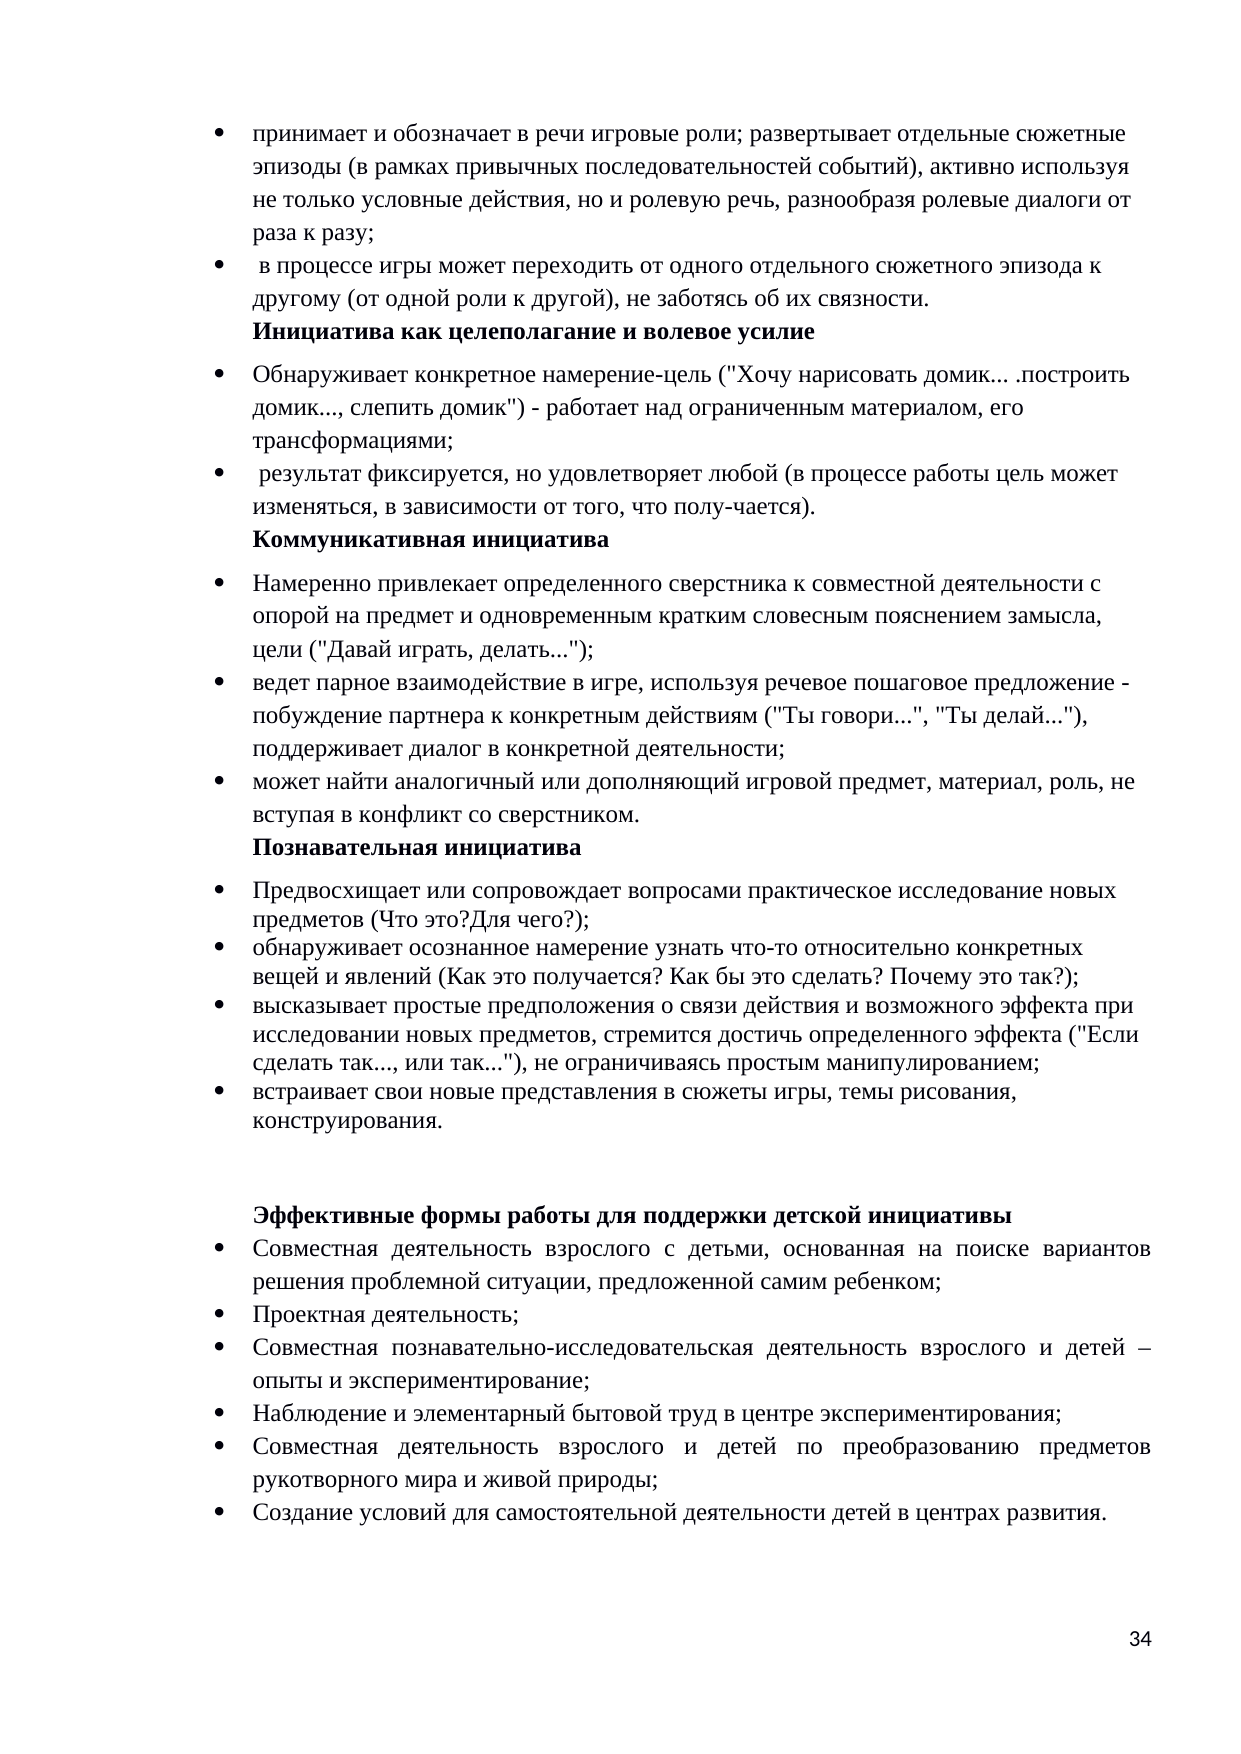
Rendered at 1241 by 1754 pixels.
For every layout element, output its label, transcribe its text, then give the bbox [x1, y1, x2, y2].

list Совместная познавательно-исследовательская деятельность взрослого и детей – опыты и экспериментирование; [215, 1332, 1152, 1393]
list может найти аналогичный или дополняющий игровой предмет, материал, роль, не вступая в конфликт со сверстником. [215, 766, 1152, 827]
list Намеренно привлекает определенного сверстника к совместной деятельности с опорой на предмет и одновременным кратким словесным пояснением замысла, цели ("Давай играть, делать..."); [215, 568, 1152, 662]
list в процессе игры может переходить от одного отдельного сюжетного эпизода к другому (от одной роли к другой), не заботясь об их связности. [215, 250, 1152, 312]
list Эффективные формы работы для поддержки детской инициативы [252, 1200, 1152, 1228]
list встраивает свои новые представления в сюжеты игры, темы рисования, конструирования. [215, 1076, 1152, 1134]
list обнаруживает осознанное намерение узнать что-то относительно конкретных вещей и явлений (Как это получается? Как бы это сделать? Почему это так?); [215, 932, 1152, 990]
list высказывает простые предположения о связи действия и возможного эффекта при исследовании новых предметов, стремится достичь определенного эффекта ("Если сделать так..., или так..."), не ограничиваясь простым манипулированием; [215, 990, 1152, 1076]
list ведет парное взаимодействие в игре, используя речевое пошаговое предложение - побуждение партнера к конкретным действиям ("Ты говори...", "Ты делай..."), поддерживает диалог в конкретной деятельности; [215, 667, 1152, 761]
list Предвосхищает или сопровождает вопросами практическое исследование новых предметов (Что это?Для чего?); [215, 875, 1152, 932]
list Коммуникативная инициатива [252, 524, 1152, 553]
list Совместная деятельность взрослого с детьми, основанная на поиске вариантов решения проблемной ситуации, предложенной самим ребенком; [215, 1233, 1152, 1294]
list Проектная деятельность; [215, 1299, 1152, 1327]
list Обнаруживает конкретное намерение-цель ("Хочу нарисовать домик... .построить домик..., слепить домик") - работает над ограниченным материалом, его трансформациями; [215, 359, 1152, 454]
list результат фиксируется, но удовлетворяет любой (в процессе работы цель может изменяться, в зависимости от того, что полу-чается). [215, 458, 1152, 520]
list Инициатива как целеполагание и волевое усилие [252, 316, 1152, 345]
list Познавательная инициатива [252, 832, 1152, 861]
list Создание условий для самостоятельной деятельности детей в центрах развития. [215, 1497, 1152, 1526]
list Совместная деятельность взрослого и детей по преобразованию предметов рукотворного мира и живой природы; [215, 1431, 1152, 1493]
list принимает и обозначает в речи игровые роли; развертывает отдельные сюжетные эпизоды (в рамках привычных последовательностей событий), активно используя не только условные действия, но и ролевую речь, разнообразя ролевые диалоги от раза к разу; [215, 118, 1152, 246]
list Наблюдение и элементарный бытовой труд в центре экспериментирования; [215, 1398, 1152, 1427]
